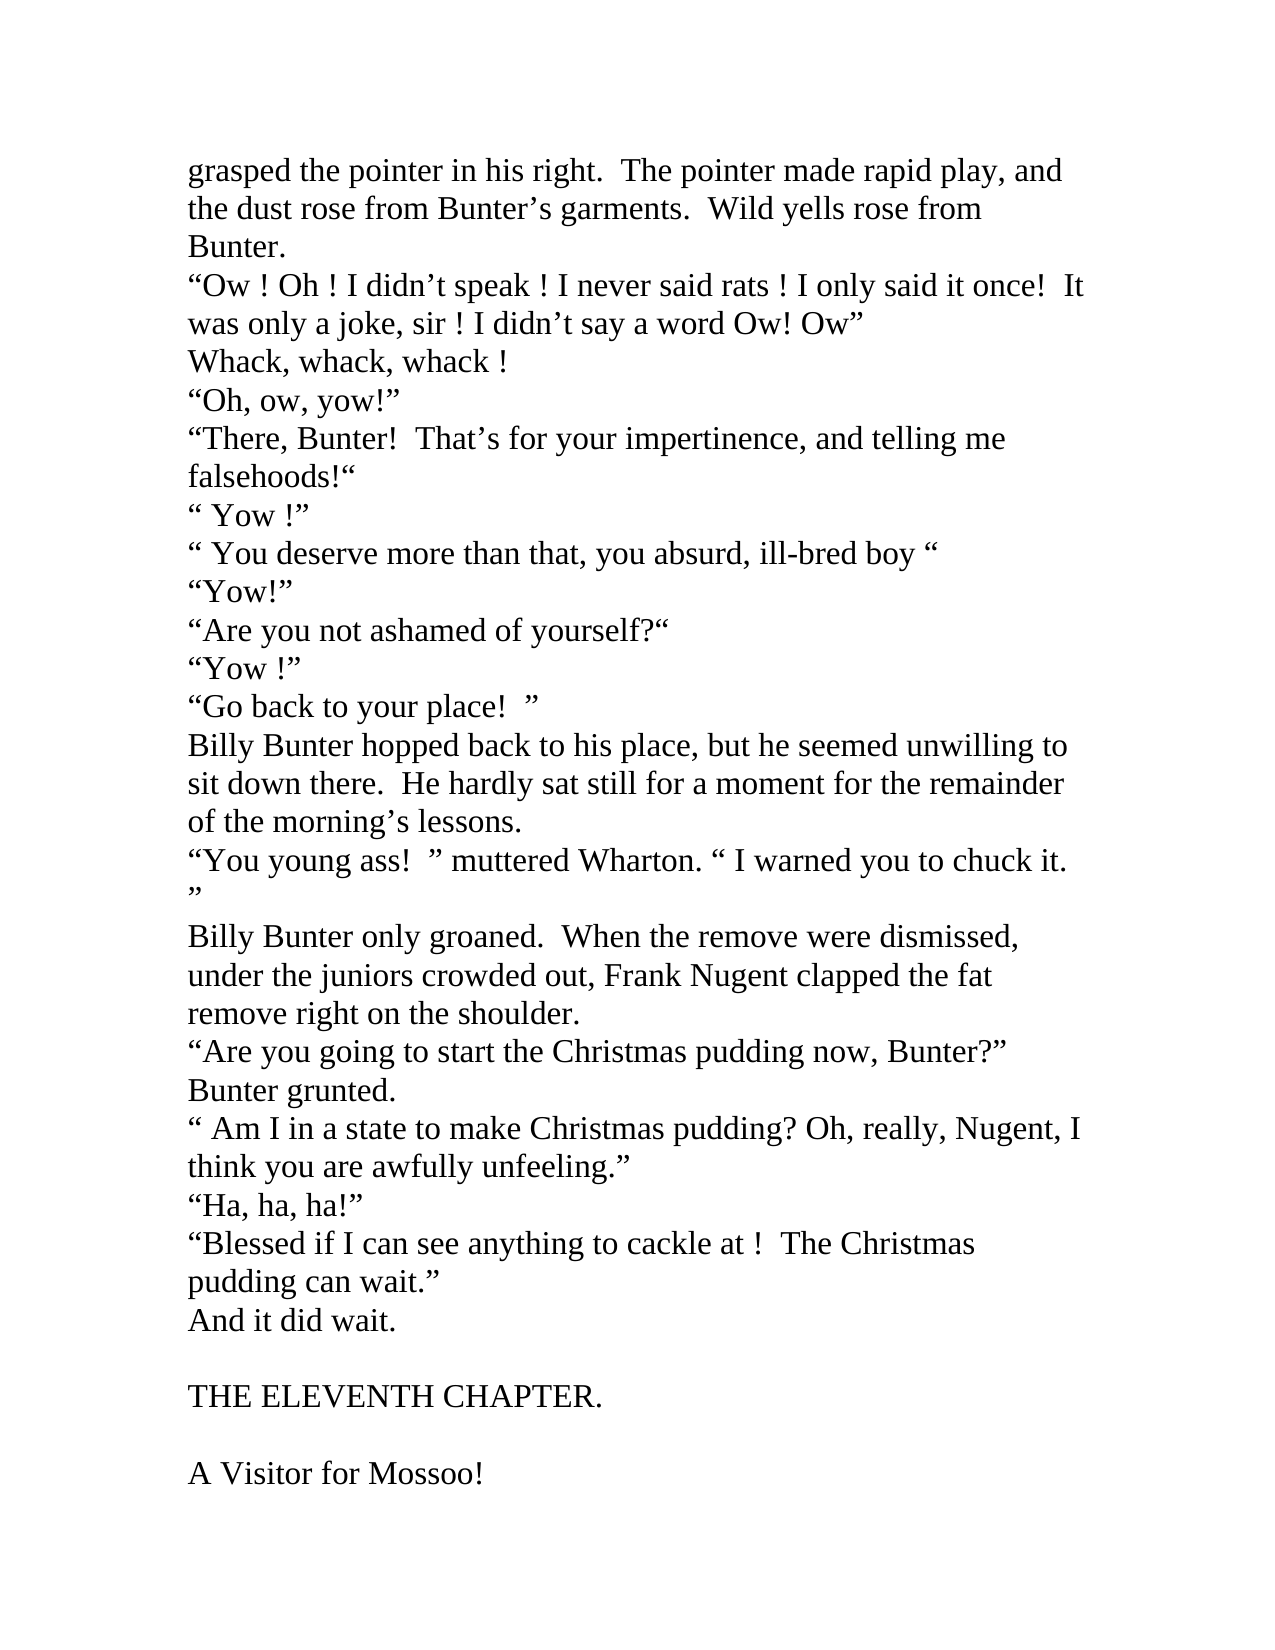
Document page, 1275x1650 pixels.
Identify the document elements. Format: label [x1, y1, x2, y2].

text [187, 150, 1087, 1492]
